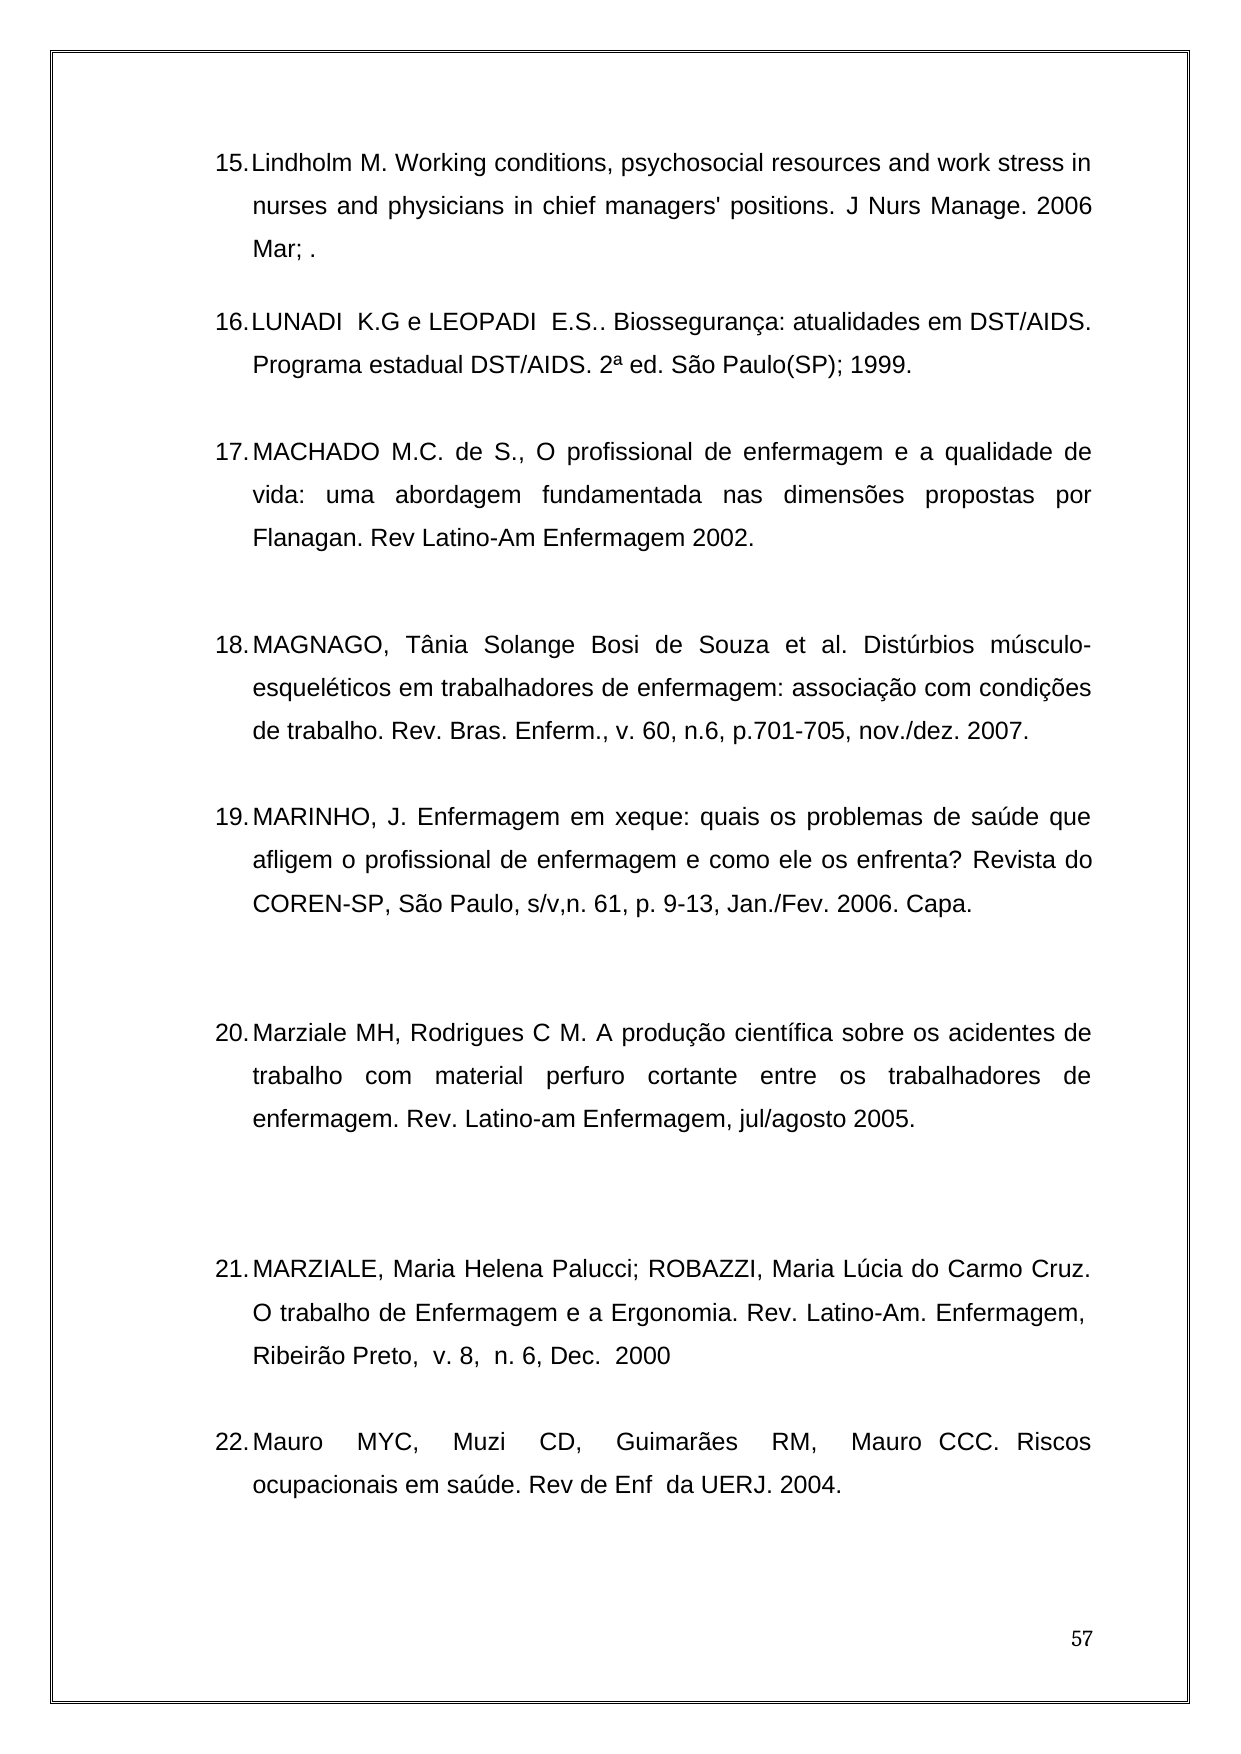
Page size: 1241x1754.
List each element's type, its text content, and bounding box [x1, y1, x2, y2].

list MARZIALE, Maria Helena Palucci; ROBAZZI, Maria Lúcia do Carmo Cruz. O trabalho de Enfermagem e a Ergonomia. Rev. Latino-Am. Enfermagem, Ribeirão Preto, v. 8, n. 6, Dec. 2000 [215, 1254, 1093, 1369]
list MACHADO M.C. de S., O profissional de enfermagem e a qualidade de vida: uma abordagem fundamentada nas dimensões propostas por Flanagan. Rev Latino-Am Enfermagem 2002. [215, 437, 1093, 552]
list Lindholm M. Working conditions, psychosocial resources and work stress in nurses and physicians in chief managers' positions. J Nurs Manage. 2006 Mar; . [215, 148, 1093, 263]
list Marziale MH, Rodrigues C M. A produção científica sobre os acidentes de trabalho com material perfuro cortante entre os trabalhadores de enfermagem. Rev. Latino-am Enfermagem, jul/agosto 2005. [215, 1018, 1093, 1133]
list MARINHO, J. Enfermagem em xeque: quais os problemas de saúde que afligem o profissional de enfermagem e como ele os enfrenta? Revista do COREN-SP, São Paulo, s/v,n. 61, p. 9-13, Jan./Fev. 2006. Capa. [215, 802, 1093, 917]
list Mauro MYC, Muzi CD, Guimarães RM, Mauro CCC. Riscos ocupacionais em saúde. Rev de Enf da UERJ. 2004. [215, 1427, 1093, 1499]
list MAGNAGO, Tânia Solange Bosi de Souza et al. Distúrbios músculo-esqueléticos em trabalhadores de enfermagem: associação com condições de trabalho. Rev. Bras. Enferm., v. 60, n.6, p.701-705, nov./dez. 2007. [215, 630, 1093, 745]
list LUNADI K.G e LEOPADI E.S.. Biossegurança: atualidades em DST/AIDS. Programa estadual DST/AIDS. 2ª ed. São Paulo(SP); 1999. [215, 307, 1093, 379]
